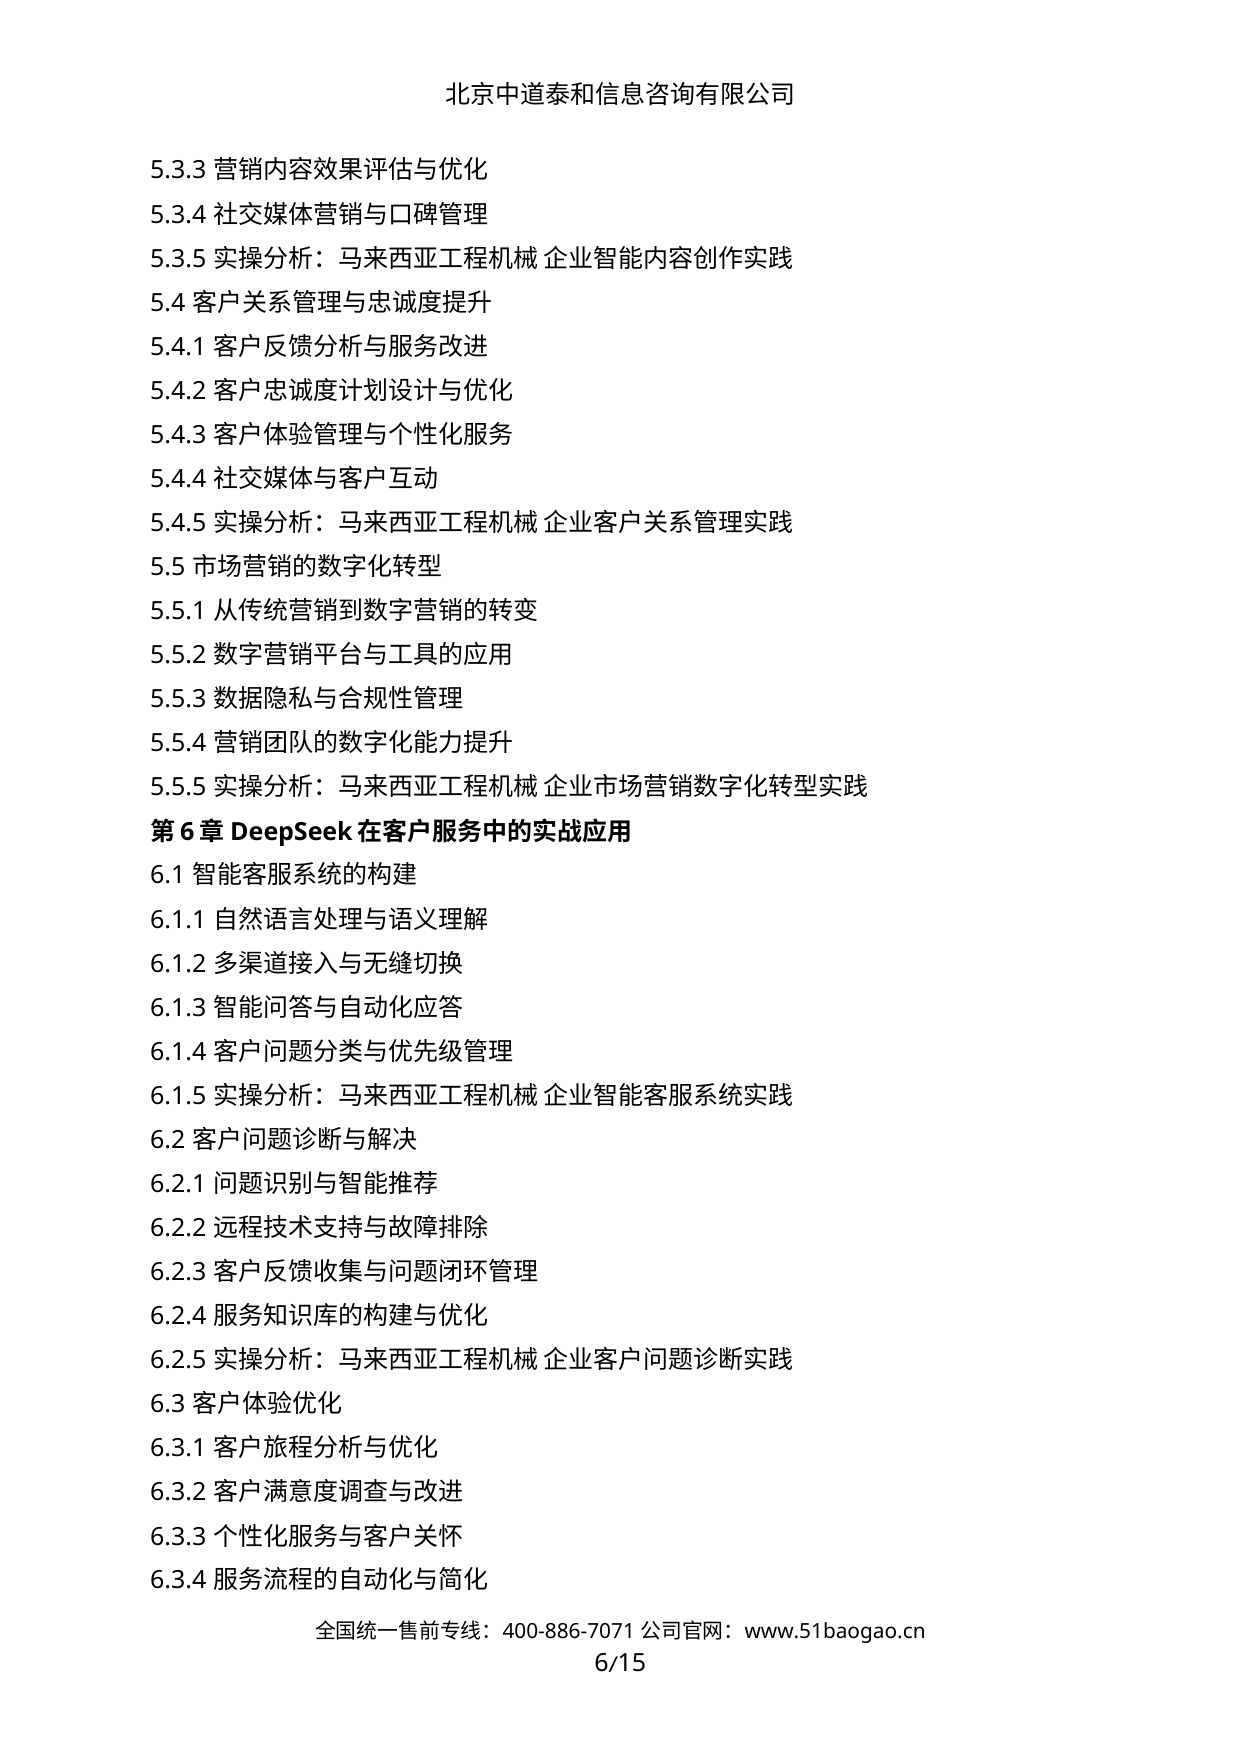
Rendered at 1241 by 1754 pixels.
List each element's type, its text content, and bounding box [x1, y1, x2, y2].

text 5.5 市场营销的数字化转型 [150, 547, 1090, 583]
text 6.2.3 客户反馈收集与问题闭环管理 [150, 1252, 1090, 1288]
text 6.1.3 智能问答与自动化应答 [150, 987, 1090, 1023]
text 6.1.5 实操分析：马来西亚工程机械 企业智能客服系统实践 [150, 1075, 1090, 1112]
text 6.3.4 服务流程的自动化与简化 [150, 1560, 1090, 1596]
text 6.3.2 客户满意度调查与改进 [150, 1472, 1090, 1508]
text 5.5.4 营销团队的数字化能力提升 [150, 723, 1090, 759]
text 6.2.4 服务知识库的构建与优化 [150, 1296, 1090, 1332]
text 5.4 客户关系管理与忠诚度提升 [150, 282, 1090, 318]
text 6.2 客户问题诊断与解决 [150, 1119, 1090, 1156]
text 6.1.2 多渠道接入与无缝切换 [150, 943, 1090, 979]
text 6.3 客户体验优化 [150, 1384, 1090, 1420]
text 5.5.2 数字营销平台与工具的应用 [150, 635, 1090, 671]
text 第6章 DeepSeek在客户服务中的实战应用 [150, 811, 1090, 847]
text 6.1 智能客服系统的构建 [150, 855, 1090, 891]
text 6.2.1 问题识别与智能推荐 [150, 1163, 1090, 1200]
text 5.4.2 客户忠诚度计划设计与优化 [150, 370, 1090, 407]
text 6.2.5 实操分析：马来西亚工程机械 企业客户问题诊断实践 [150, 1340, 1090, 1376]
text 5.5.5 实操分析：马来西亚工程机械 企业市场营销数字化转型实践 [150, 767, 1090, 803]
text 5.4.4 社交媒体与客户互动 [150, 458, 1090, 495]
text 5.4.3 客户体验管理与个性化服务 [150, 414, 1090, 451]
text 5.5.1 从传统营销到数字营销的转变 [150, 591, 1090, 627]
text 6.1.4 客户问题分类与优先级管理 [150, 1031, 1090, 1067]
text 6.2.2 远程技术支持与故障排除 [150, 1207, 1090, 1244]
text 5.4.1 客户反馈分析与服务改进 [150, 326, 1090, 362]
text 5.3.4 社交媒体营销与口碑管理 [150, 194, 1090, 230]
text 6.3.1 客户旅程分析与优化 [150, 1428, 1090, 1464]
text 5.4.5 实操分析：马来西亚工程机械 企业客户关系管理实践 [150, 502, 1090, 539]
text 6.3.3 个性化服务与客户关怀 [150, 1516, 1090, 1552]
text 5.3.5 实操分析：马来西亚工程机械 企业智能内容创作实践 [150, 238, 1090, 274]
text 6.1.1 自然语言处理与语义理解 [150, 899, 1090, 935]
text 5.3.3 营销内容效果评估与优化 [150, 150, 1090, 186]
text 5.5.3 数据隐私与合规性管理 [150, 679, 1090, 715]
